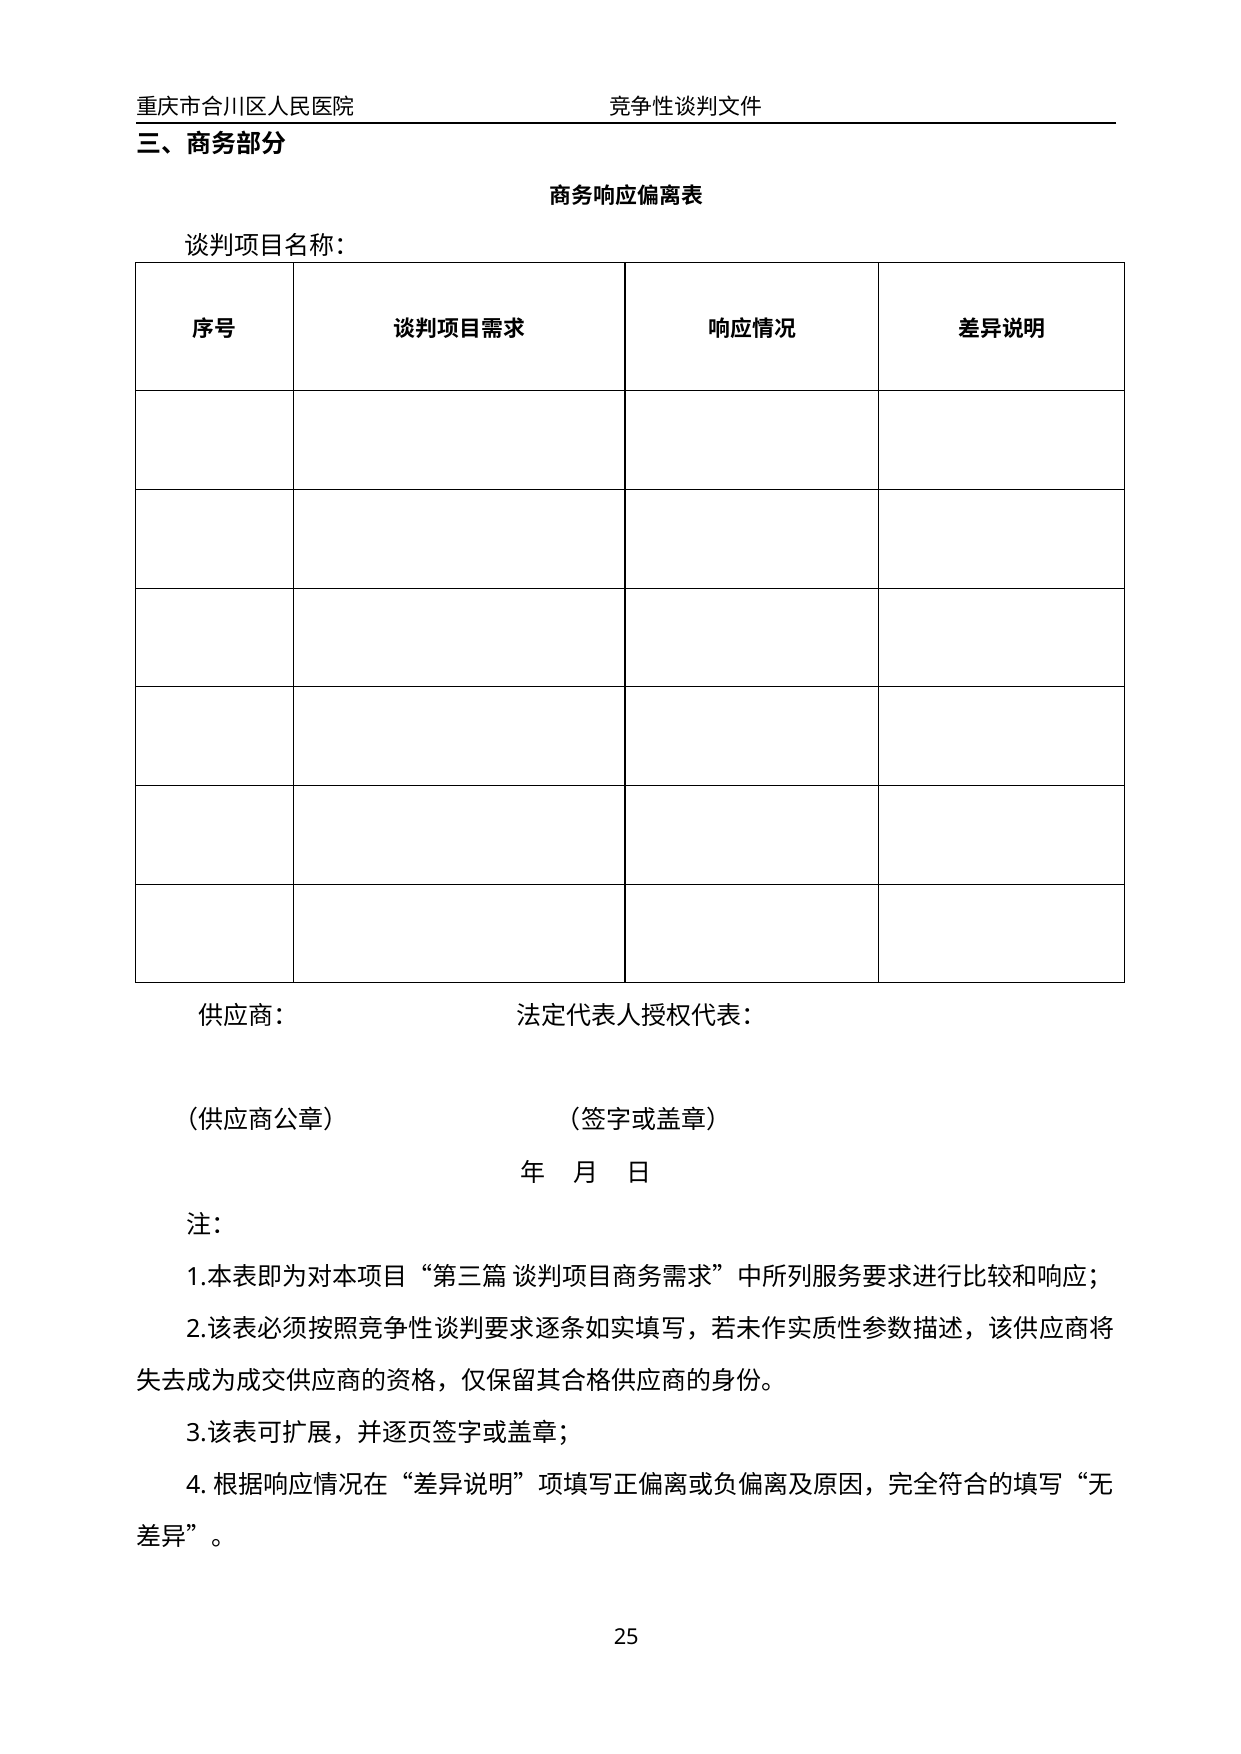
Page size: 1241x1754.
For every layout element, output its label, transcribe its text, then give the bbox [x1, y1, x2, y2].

table_cell [294, 885, 624, 982]
text 2.该表必须按照竞争性谈判要求逐条如实填写，若未作实质性参数描述，该供应商将失去成为成交供应商的资格，仅保留其合格供应商的身份。 [136, 1296, 1116, 1400]
table_cell [879, 589, 1124, 686]
table_cell [626, 391, 878, 489]
table_header 序号 [136, 263, 293, 390]
table_header 差异说明 [879, 263, 1124, 390]
table_cell [626, 687, 878, 785]
table_cell [136, 687, 293, 785]
table_cell [879, 490, 1124, 587]
table_cell [136, 885, 293, 982]
table_cell [626, 885, 878, 982]
subtitle 三、商务部分 [136, 124, 1116, 160]
text 年 月 日 [136, 1139, 1116, 1191]
text 4. 根据响应情况在“差异说明”项填写正偏离或负偏离及原因，完全符合的填写“无差异”。 [136, 1452, 1116, 1556]
text 供应商： 法定代表人授权代表： [136, 983, 1116, 1035]
text 商务响应偏离表 [136, 178, 1116, 210]
table_cell [626, 589, 878, 686]
text 3.该表可扩展，并逐页签字或盖章； [136, 1400, 1116, 1452]
table_cell [626, 490, 878, 587]
text （供应商公章） （签字或盖章） [136, 1087, 1116, 1139]
text 1.本表即为对本项目“第三篇 谈判项目商务需求”中所列服务要求进行比较和响应； [136, 1243, 1116, 1296]
table_cell [136, 391, 293, 489]
table_cell [136, 589, 293, 686]
table_cell [294, 589, 624, 686]
table_cell [294, 490, 624, 587]
table_cell [136, 786, 293, 883]
table_cell [294, 391, 624, 489]
table_cell [879, 786, 1124, 883]
text 注： [136, 1191, 1116, 1243]
table_header 谈判项目需求 [294, 263, 624, 390]
table_cell [879, 391, 1124, 489]
table_cell [136, 490, 293, 587]
table_cell [294, 786, 624, 883]
table_cell [879, 687, 1124, 785]
table_cell [879, 885, 1124, 982]
table_cell [294, 687, 624, 785]
table_header 响应情况 [626, 263, 878, 390]
text 谈判项目名称： [136, 226, 1116, 262]
table_cell [626, 786, 878, 883]
